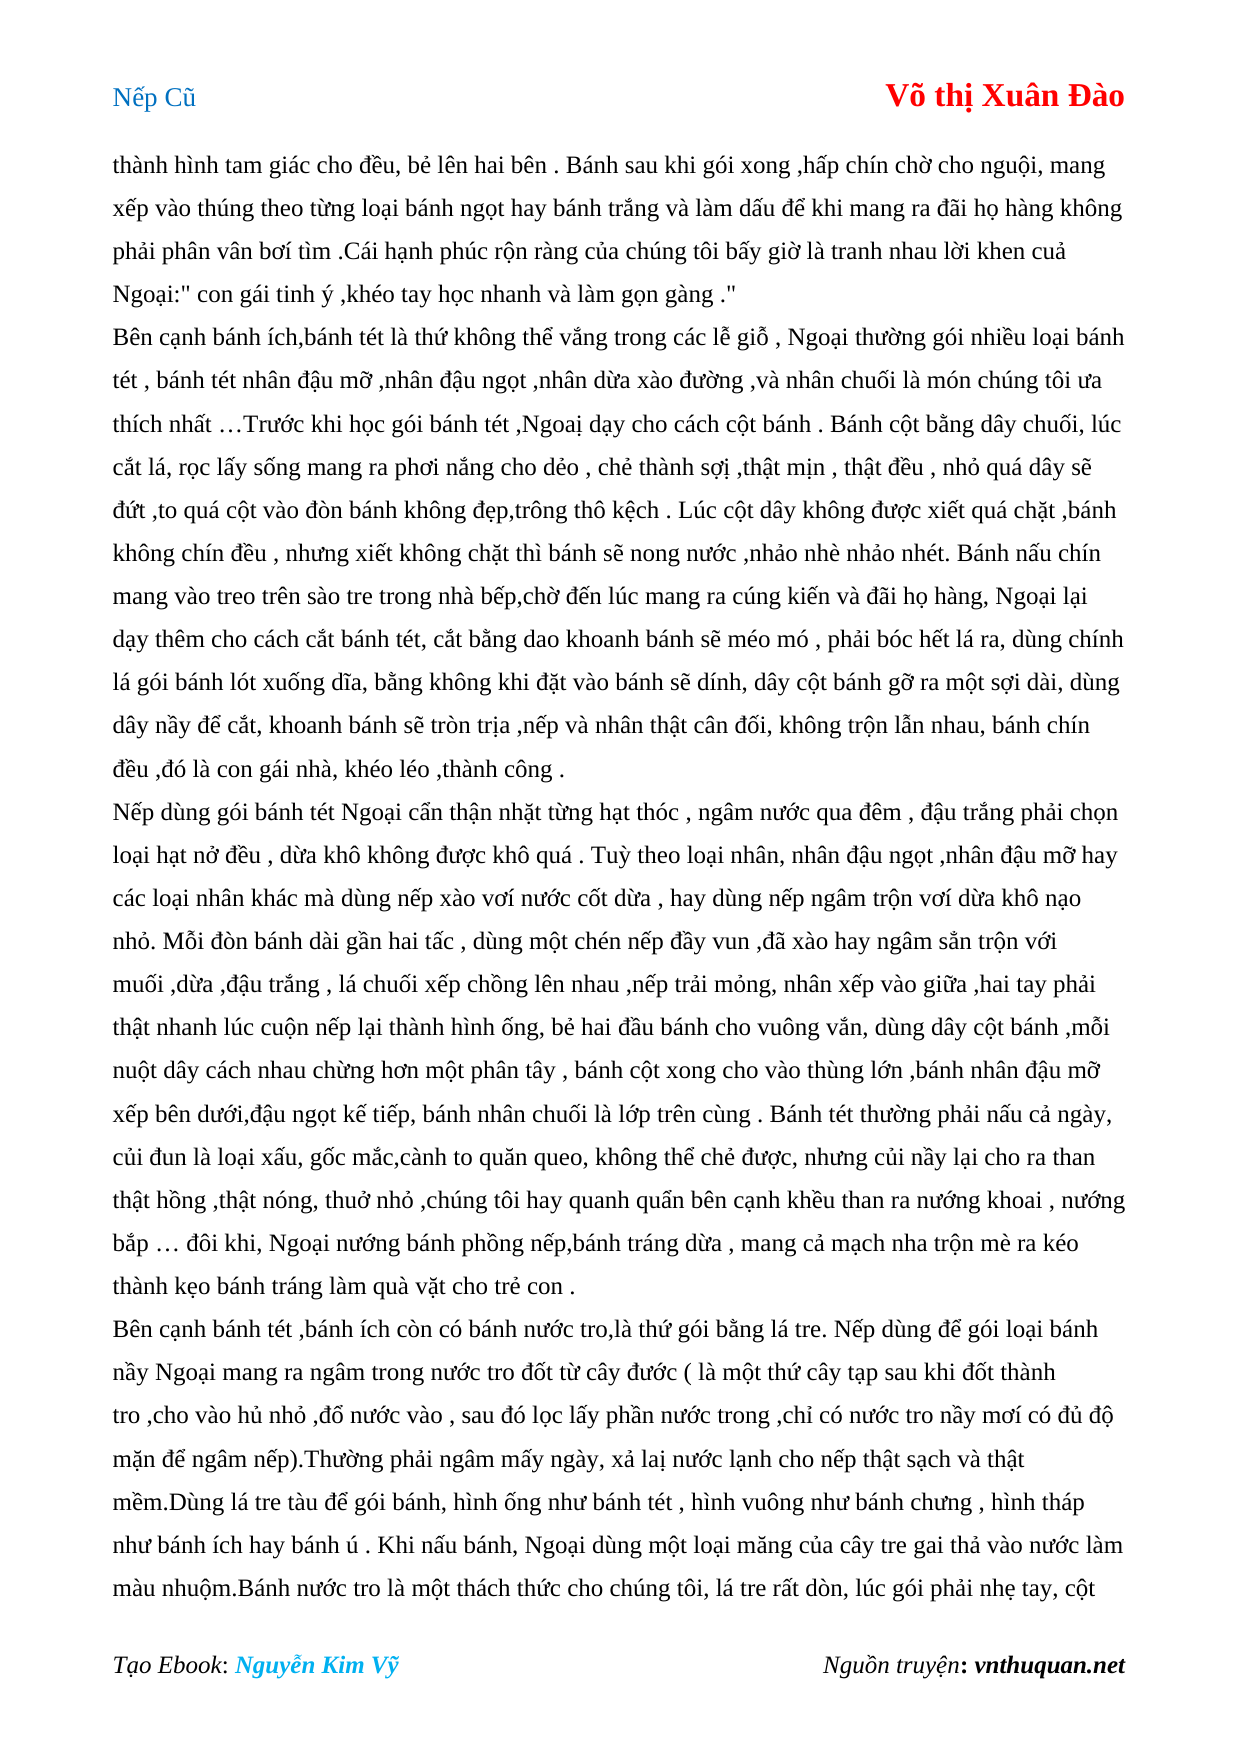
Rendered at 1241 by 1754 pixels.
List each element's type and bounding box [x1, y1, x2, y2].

text [112, 150, 1128, 1602]
